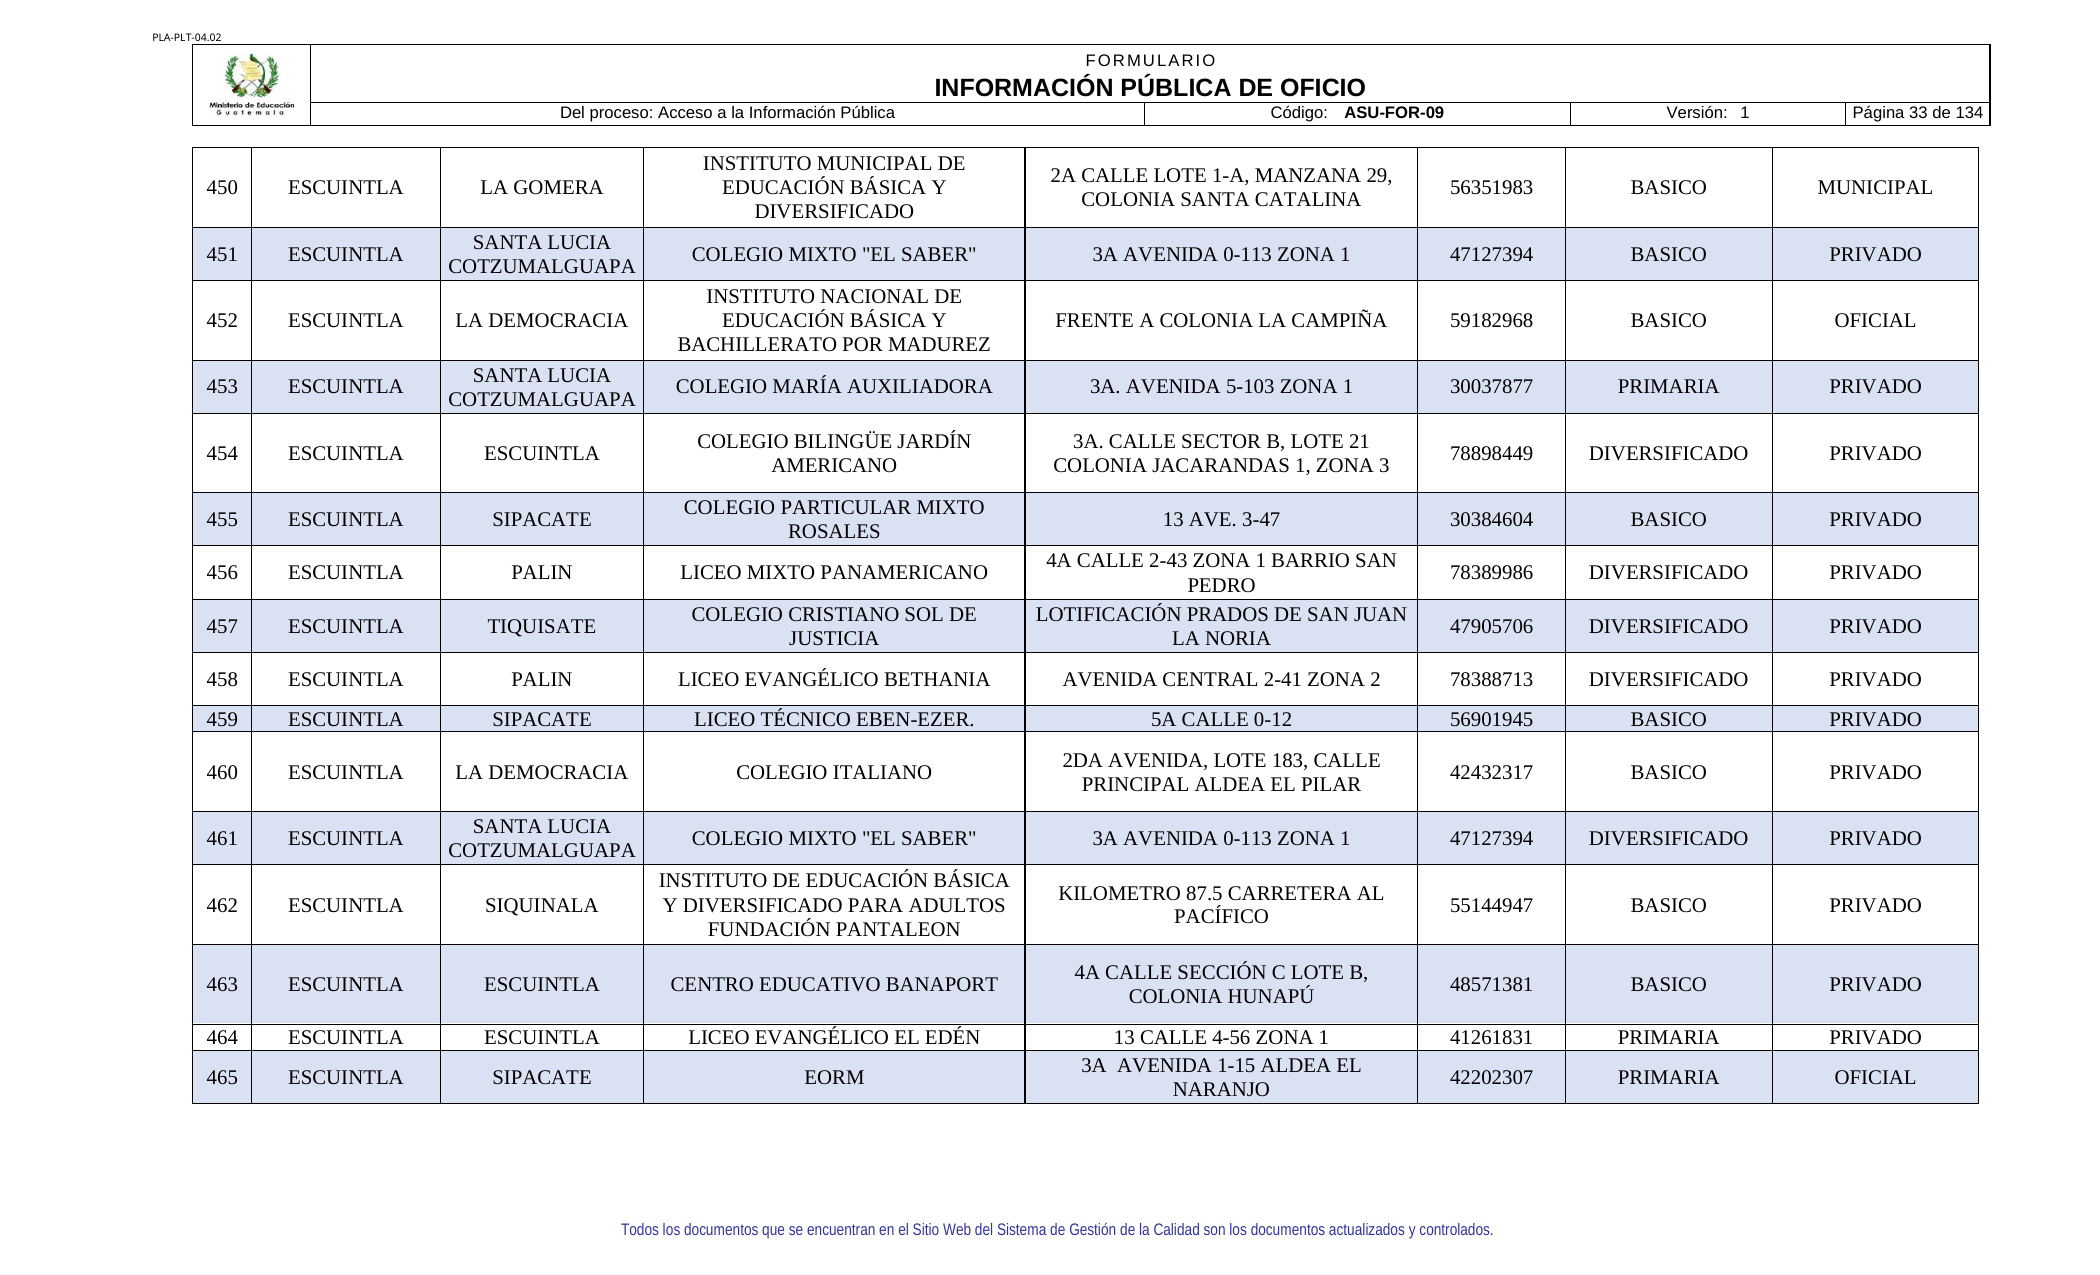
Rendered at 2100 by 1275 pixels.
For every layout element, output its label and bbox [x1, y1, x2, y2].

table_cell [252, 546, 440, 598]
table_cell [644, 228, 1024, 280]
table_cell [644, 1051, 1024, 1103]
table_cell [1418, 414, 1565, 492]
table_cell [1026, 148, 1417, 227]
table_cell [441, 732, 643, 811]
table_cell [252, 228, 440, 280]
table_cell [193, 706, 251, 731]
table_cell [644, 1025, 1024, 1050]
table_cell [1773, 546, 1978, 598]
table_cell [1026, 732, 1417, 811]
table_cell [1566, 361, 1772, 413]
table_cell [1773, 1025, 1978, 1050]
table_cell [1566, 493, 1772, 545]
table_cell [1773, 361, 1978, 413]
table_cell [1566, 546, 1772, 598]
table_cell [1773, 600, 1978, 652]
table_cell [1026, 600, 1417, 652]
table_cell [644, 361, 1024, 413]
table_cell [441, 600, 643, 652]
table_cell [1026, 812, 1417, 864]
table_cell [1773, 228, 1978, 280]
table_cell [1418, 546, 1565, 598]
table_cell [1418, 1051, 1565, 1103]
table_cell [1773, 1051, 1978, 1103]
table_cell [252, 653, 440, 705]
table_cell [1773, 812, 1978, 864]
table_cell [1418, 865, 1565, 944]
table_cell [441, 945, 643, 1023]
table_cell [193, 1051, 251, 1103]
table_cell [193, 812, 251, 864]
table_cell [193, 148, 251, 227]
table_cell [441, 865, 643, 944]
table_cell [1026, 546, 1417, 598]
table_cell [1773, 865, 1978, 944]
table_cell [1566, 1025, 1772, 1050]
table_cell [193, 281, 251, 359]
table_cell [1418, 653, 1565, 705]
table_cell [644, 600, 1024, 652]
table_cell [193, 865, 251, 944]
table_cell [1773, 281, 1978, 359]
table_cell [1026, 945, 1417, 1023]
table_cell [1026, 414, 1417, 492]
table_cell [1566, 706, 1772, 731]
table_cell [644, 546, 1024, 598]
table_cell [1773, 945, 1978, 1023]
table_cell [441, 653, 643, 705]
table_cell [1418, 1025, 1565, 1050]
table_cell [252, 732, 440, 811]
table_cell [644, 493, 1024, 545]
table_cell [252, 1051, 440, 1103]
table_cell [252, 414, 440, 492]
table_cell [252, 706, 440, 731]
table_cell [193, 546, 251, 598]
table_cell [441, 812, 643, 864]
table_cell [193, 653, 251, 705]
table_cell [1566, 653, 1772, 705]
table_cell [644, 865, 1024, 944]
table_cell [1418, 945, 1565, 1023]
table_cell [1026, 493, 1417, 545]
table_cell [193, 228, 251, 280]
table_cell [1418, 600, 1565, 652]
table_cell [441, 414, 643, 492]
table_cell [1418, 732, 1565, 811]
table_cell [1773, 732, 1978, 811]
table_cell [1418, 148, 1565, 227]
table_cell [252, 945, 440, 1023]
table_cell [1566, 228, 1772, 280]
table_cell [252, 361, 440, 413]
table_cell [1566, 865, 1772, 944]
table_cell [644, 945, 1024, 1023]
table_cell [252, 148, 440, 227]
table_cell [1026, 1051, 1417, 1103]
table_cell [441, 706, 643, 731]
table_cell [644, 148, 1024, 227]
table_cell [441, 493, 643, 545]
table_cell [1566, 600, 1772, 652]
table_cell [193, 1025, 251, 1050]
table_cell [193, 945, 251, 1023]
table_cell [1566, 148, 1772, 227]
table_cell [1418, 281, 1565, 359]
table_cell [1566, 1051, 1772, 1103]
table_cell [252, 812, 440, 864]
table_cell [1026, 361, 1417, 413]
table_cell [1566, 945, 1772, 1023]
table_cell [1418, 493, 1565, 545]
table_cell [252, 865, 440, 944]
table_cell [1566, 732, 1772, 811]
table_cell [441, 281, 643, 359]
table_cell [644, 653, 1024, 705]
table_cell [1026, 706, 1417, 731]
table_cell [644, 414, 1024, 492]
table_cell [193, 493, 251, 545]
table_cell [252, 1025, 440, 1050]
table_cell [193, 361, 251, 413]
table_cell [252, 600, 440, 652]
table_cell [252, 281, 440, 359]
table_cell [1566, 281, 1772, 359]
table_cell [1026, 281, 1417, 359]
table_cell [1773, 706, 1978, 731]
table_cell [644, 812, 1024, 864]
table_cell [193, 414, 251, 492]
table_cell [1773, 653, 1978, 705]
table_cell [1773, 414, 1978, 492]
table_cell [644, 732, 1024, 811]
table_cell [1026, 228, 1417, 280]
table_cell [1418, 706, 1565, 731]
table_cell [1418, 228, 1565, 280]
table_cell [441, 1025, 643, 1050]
picture [208, 51, 295, 117]
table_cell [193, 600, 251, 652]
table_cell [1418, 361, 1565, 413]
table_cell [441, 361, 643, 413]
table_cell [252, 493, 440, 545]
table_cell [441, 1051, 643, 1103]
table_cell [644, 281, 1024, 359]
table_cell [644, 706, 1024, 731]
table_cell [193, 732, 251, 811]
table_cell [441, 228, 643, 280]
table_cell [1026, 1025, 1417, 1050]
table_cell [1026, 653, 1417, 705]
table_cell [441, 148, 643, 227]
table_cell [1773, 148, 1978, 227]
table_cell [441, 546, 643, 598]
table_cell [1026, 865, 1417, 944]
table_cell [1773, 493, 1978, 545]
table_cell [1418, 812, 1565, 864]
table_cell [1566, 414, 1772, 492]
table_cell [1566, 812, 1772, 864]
